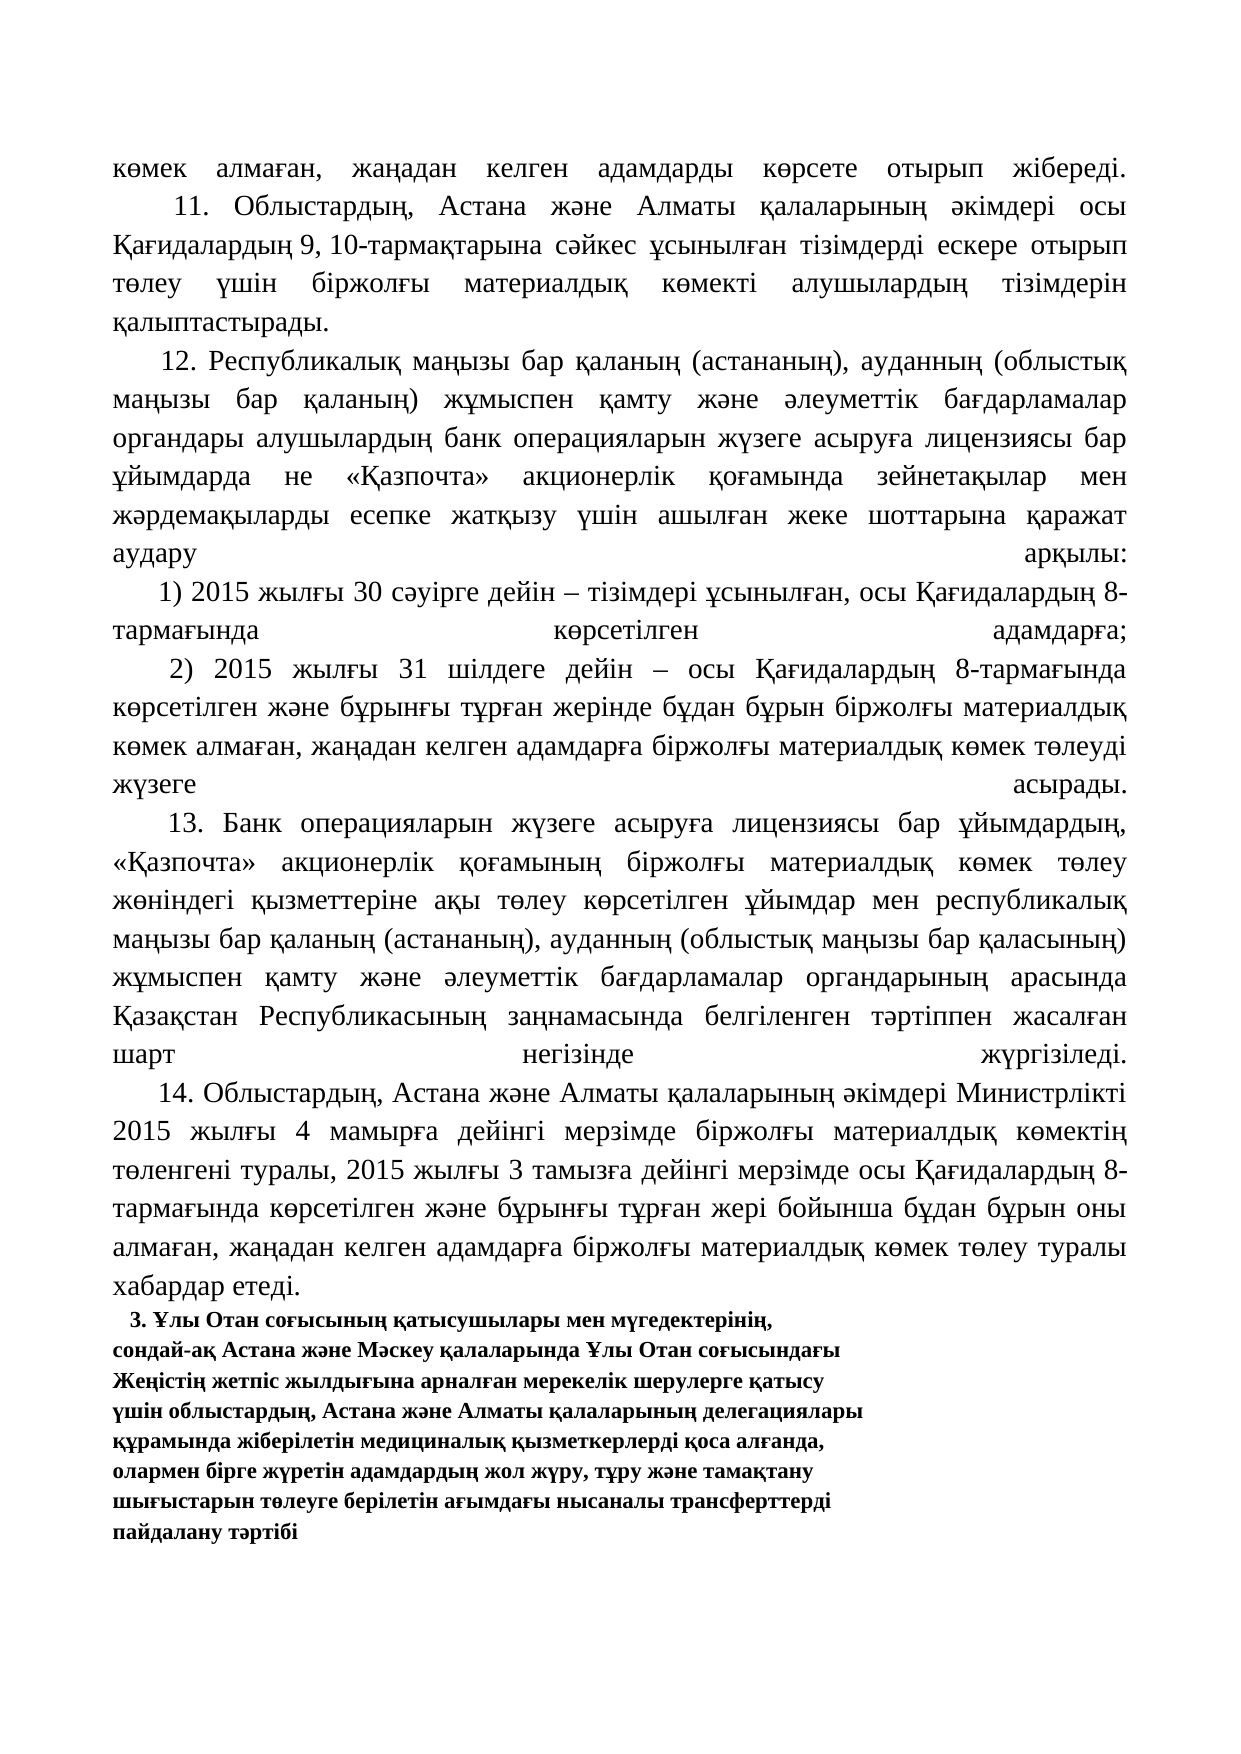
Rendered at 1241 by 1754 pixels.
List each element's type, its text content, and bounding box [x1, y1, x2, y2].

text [112, 150, 1128, 1301]
text 3. Ұлы Отан соғысының қатысушылары мен мүгедектерінің, сондай-ақ Астана және Мәскеу қалаларында Ұлы Отан соғысындағы Жеңістің жетпіс жылдығына арналған мерекелік шерулерге қатысу үшін облыстардың, Астана және Алматы қалаларының делегациялары құрамында жіберілетін медициналық қызметкерлерді қоса алғанда, олармен бірге жүретін адамдардың жол жүру, тұру және тамақтану шығыстарын төлеуге берілетін ағымдағы нысаналы трансферттерді пайдалану тәртібі [112, 1306, 1128, 1544]
